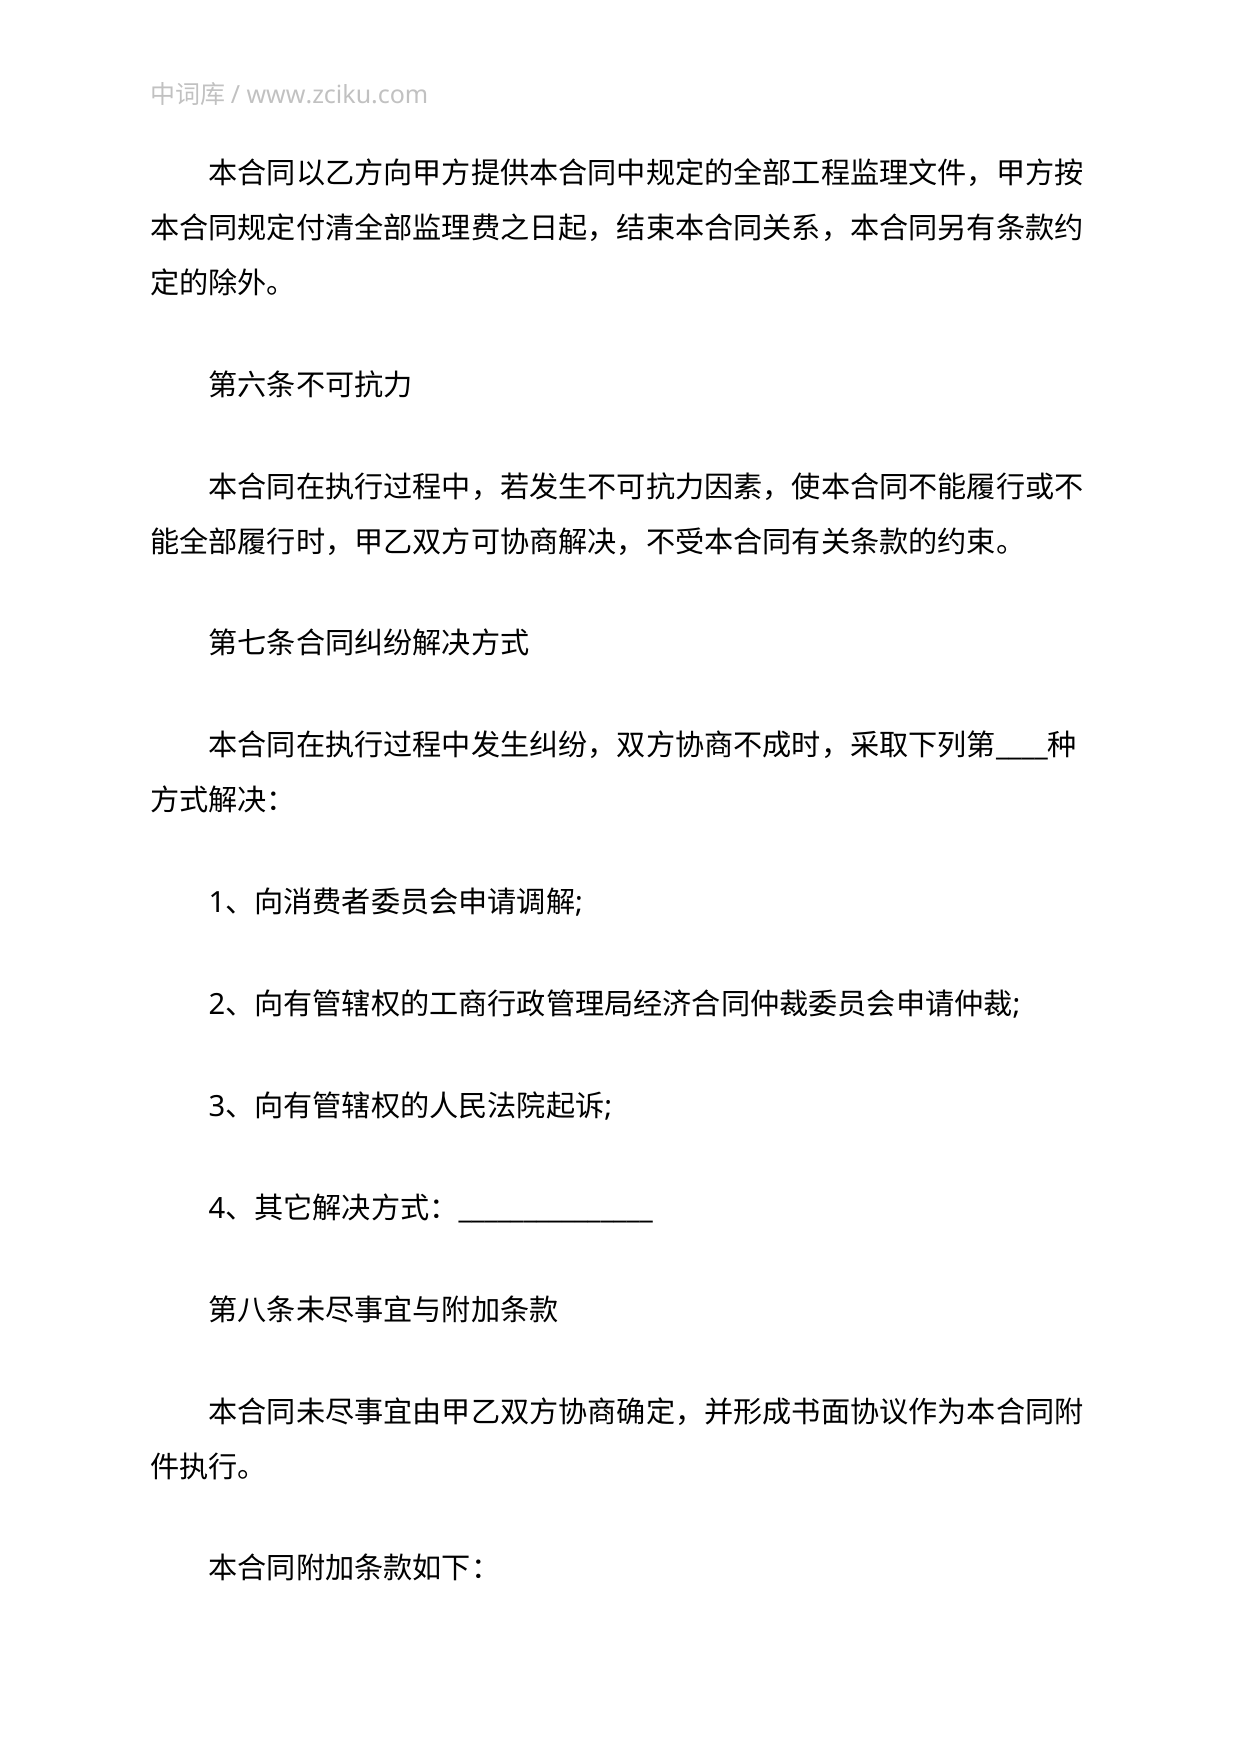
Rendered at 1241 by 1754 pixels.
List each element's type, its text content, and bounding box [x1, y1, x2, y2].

text 4、其它解决方式：_______________ [150, 1184, 1090, 1227]
text 本合同未尽事宜由甲乙双方协商确定，并形成书面协议作为本合同附件执行。 [150, 1388, 1090, 1485]
text 1、向消费者委员会申请调解; [150, 878, 1090, 921]
text 3、向有管辖权的人民法院起诉; [150, 1082, 1090, 1125]
text 本合同在执行过程中发生纠纷，双方协商不成时，采取下列第____种方式解决： [150, 722, 1090, 819]
text 本合同以乙方向甲方提供本合同中规定的全部工程监理文件，甲方按本合同规定付清全部监理费之日起，结束本合同关系，本合同另有条款约定的除外。 [150, 150, 1090, 302]
text 第六条不可抗力 [150, 362, 1090, 404]
text 本合同附加条款如下： [150, 1545, 1090, 1587]
text 第八条未尽事宜与附加条款 [150, 1286, 1090, 1329]
text 第七条合同纠纷解决方式 [150, 620, 1090, 662]
text 2、向有管辖权的工商行政管理局经济合同仲裁委员会申请仲裁; [150, 981, 1090, 1023]
text 本合同在执行过程中，若发生不可抗力因素，使本合同不能履行或不能全部履行时，甲乙双方可协商解决，不受本合同有关条款的约束。 [150, 463, 1090, 561]
